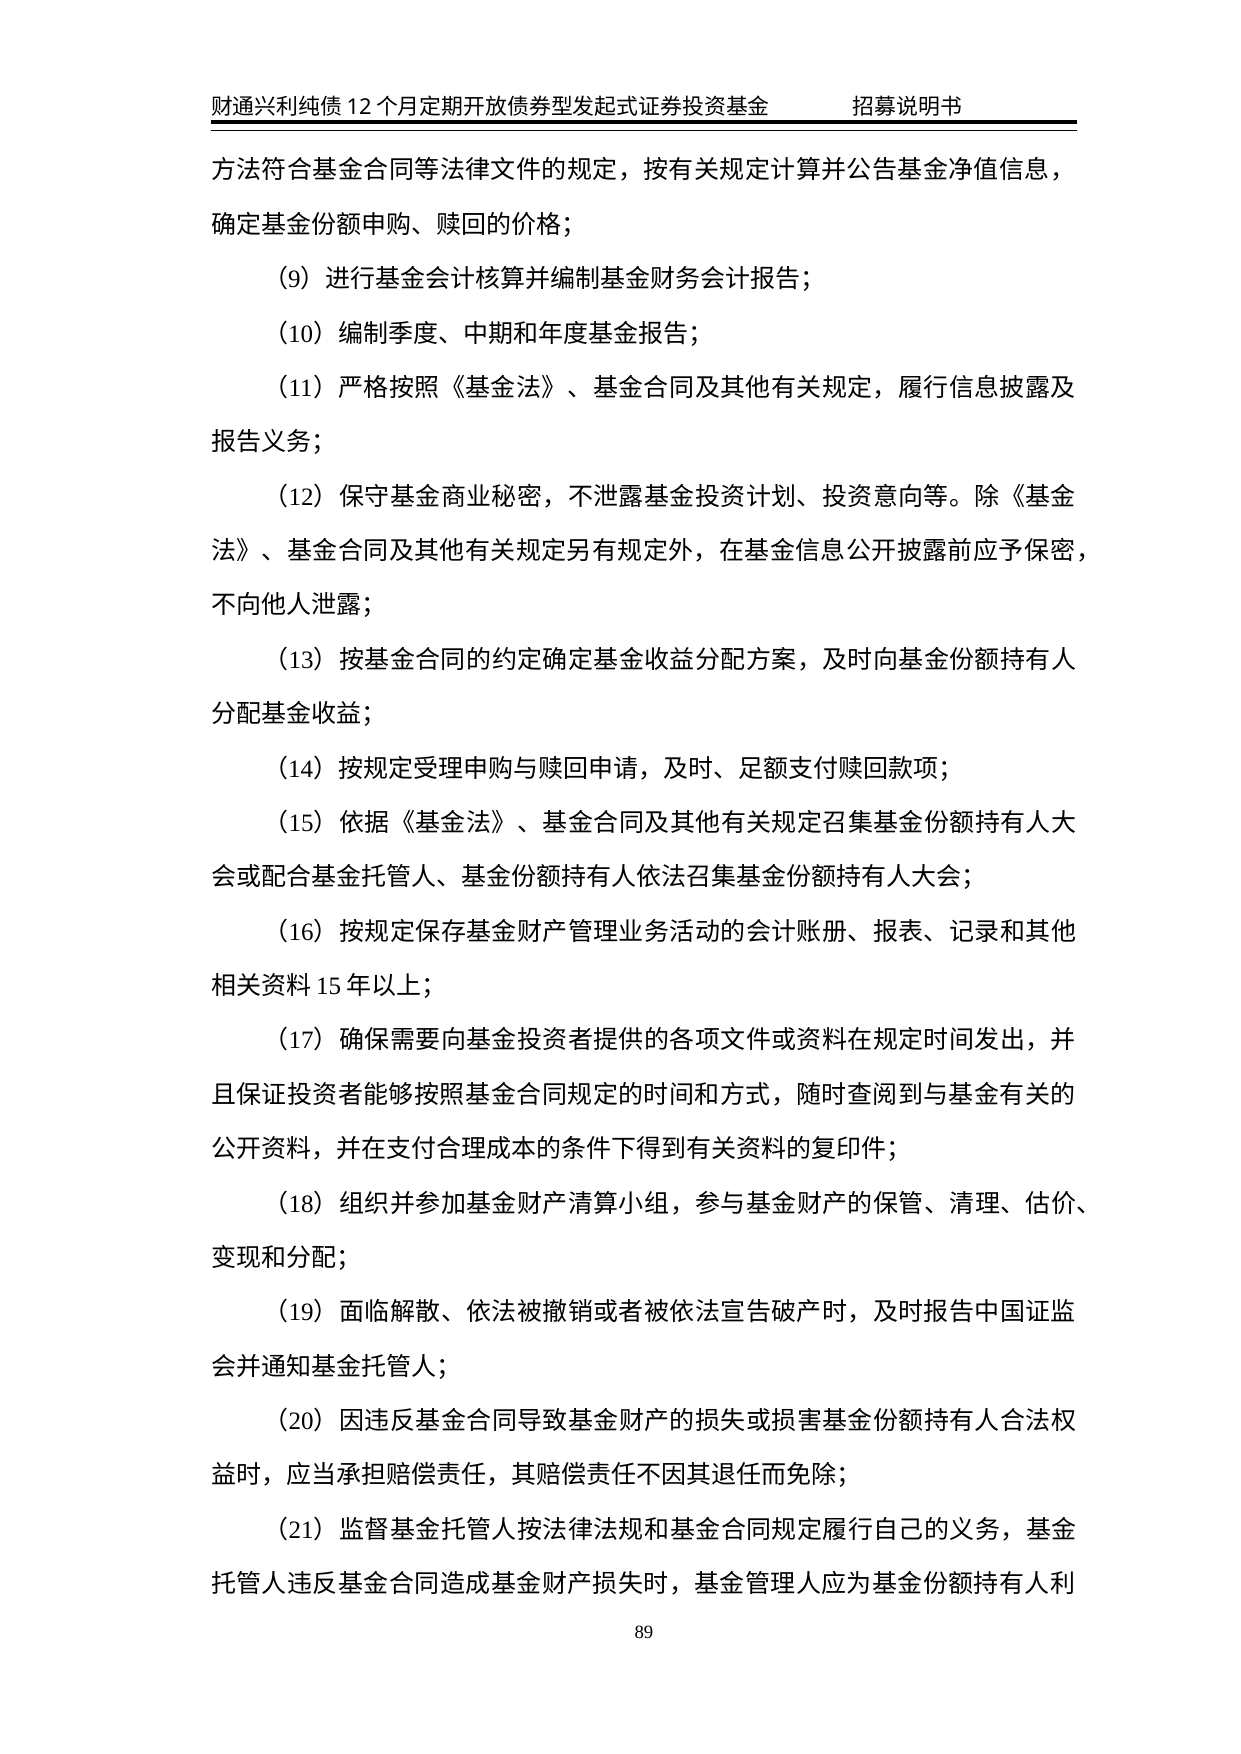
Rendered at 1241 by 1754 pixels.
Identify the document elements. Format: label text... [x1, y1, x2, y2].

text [211, 1509, 1077, 1600]
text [211, 150, 1077, 241]
text （20）因违反基金合同导致基金财产的损失或损害基金份额持有人合法权益时，应当承担赔偿责任，其赔偿责任不因其退任而免除； [211, 1401, 1077, 1491]
text （12）保守基金商业秘密，不泄露基金投资计划、投资意向等。除《基金法》、基金合同及其他有关规定另有规定外，在基金信息公开披露前应予保密，不向他人泄露； [211, 476, 1077, 621]
text （19）面临解散、依法被撤销或者被依法宣告破产时，及时报告中国证监会并通知基金托管人； [211, 1292, 1077, 1382]
text （16）按规定保存基金财产管理业务活动的会计账册、报表、记录和其他相关资料15年以上； [211, 911, 1077, 1002]
text （15）依据《基金法》、基金合同及其他有关规定召集基金份额持有人大会或配合基金托管人、基金份额持有人依法召集基金份额持有人大会； [211, 802, 1077, 893]
text （9）进行基金会计核算并编制基金财务会计报告； [211, 259, 1077, 295]
text （18）组织并参加基金财产清算小组，参与基金财产的保管、清理、估价、变现和分配； [211, 1183, 1077, 1274]
text （17）确保需要向基金投资者提供的各项文件或资料在规定时间发出，并且保证投资者能够按照基金合同规定的时间和方式，随时查阅到与基金有关的公开资料，并在支付合理成本的条件下得到有关资料的复印件； [211, 1020, 1077, 1165]
text （10）编制季度、中期和年度基金报告； [211, 313, 1077, 349]
text （14）按规定受理申购与赎回申请，及时、足额支付赎回款项； [211, 748, 1077, 784]
text （13）按基金合同的约定确定基金收益分配方案，及时向基金份额持有人分配基金收益； [211, 639, 1077, 730]
text （11）严格按照《基金法》、基金合同及其他有关规定，履行信息披露及报告义务； [211, 367, 1077, 458]
